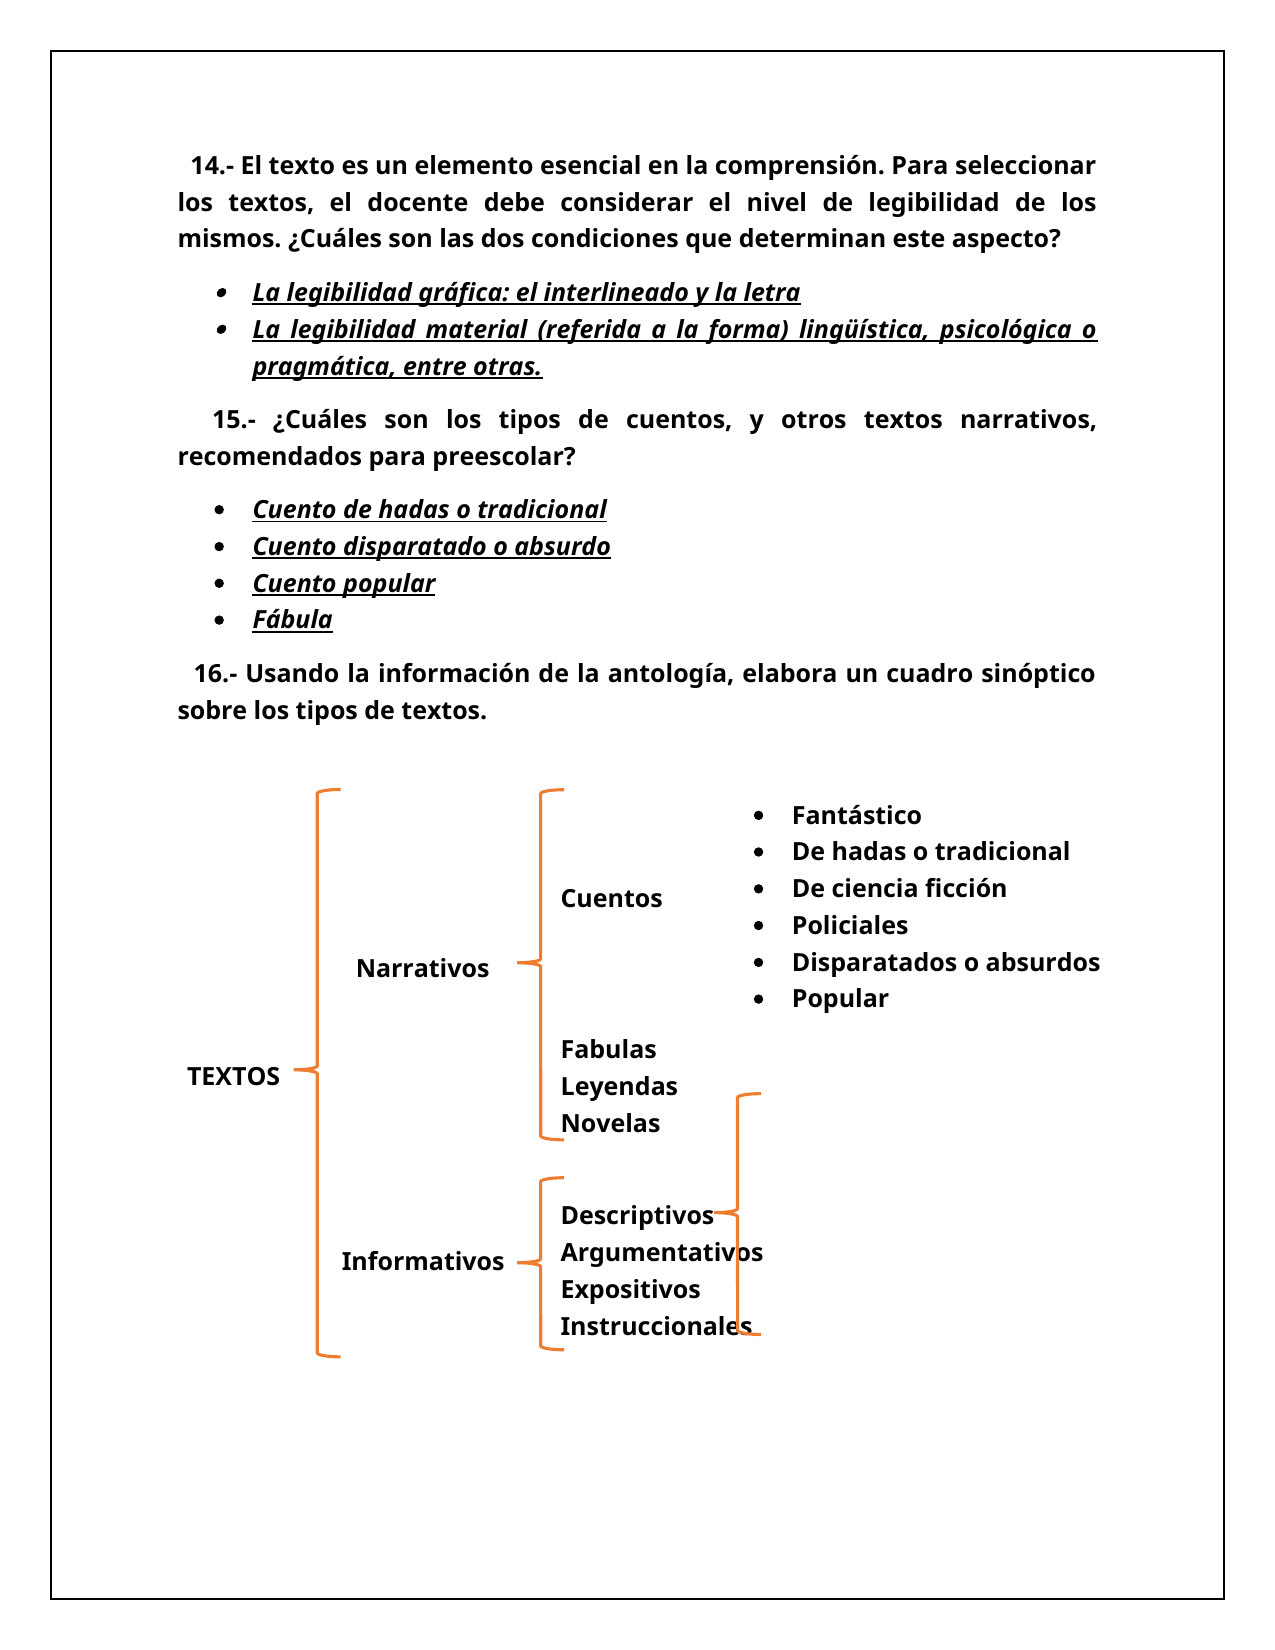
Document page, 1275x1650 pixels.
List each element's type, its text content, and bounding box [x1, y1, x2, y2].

list Cuento popular [215, 565, 1098, 599]
list La legibilidad material (referida a la forma) lingüística, psicológica o pragmática, entre otras. [215, 311, 1098, 382]
text 16.- Usando la información de la antología, elabora un cuadro sinóptico sobre los tipos de textos. [177, 656, 1098, 726]
text 14.- El texto es un elemento esencial en la comprensión. Para seleccionar los textos, el docente debe considerar el nivel de legibilidad de los mismos. ¿Cuáles son las dos condiciones que determinan este aspecto? [177, 148, 1098, 255]
text 15.- ¿Cuáles son los tipos de cuentos, y otros textos narrativos, recomendados para preescolar? [177, 402, 1098, 472]
list La legibilidad gráfica: el interlineado y la letra [215, 274, 1098, 309]
list Fábula [215, 602, 1098, 636]
list Cuento disparatado o absurdo [215, 528, 1098, 563]
list Cuento de hadas o tradicional [215, 492, 1098, 526]
